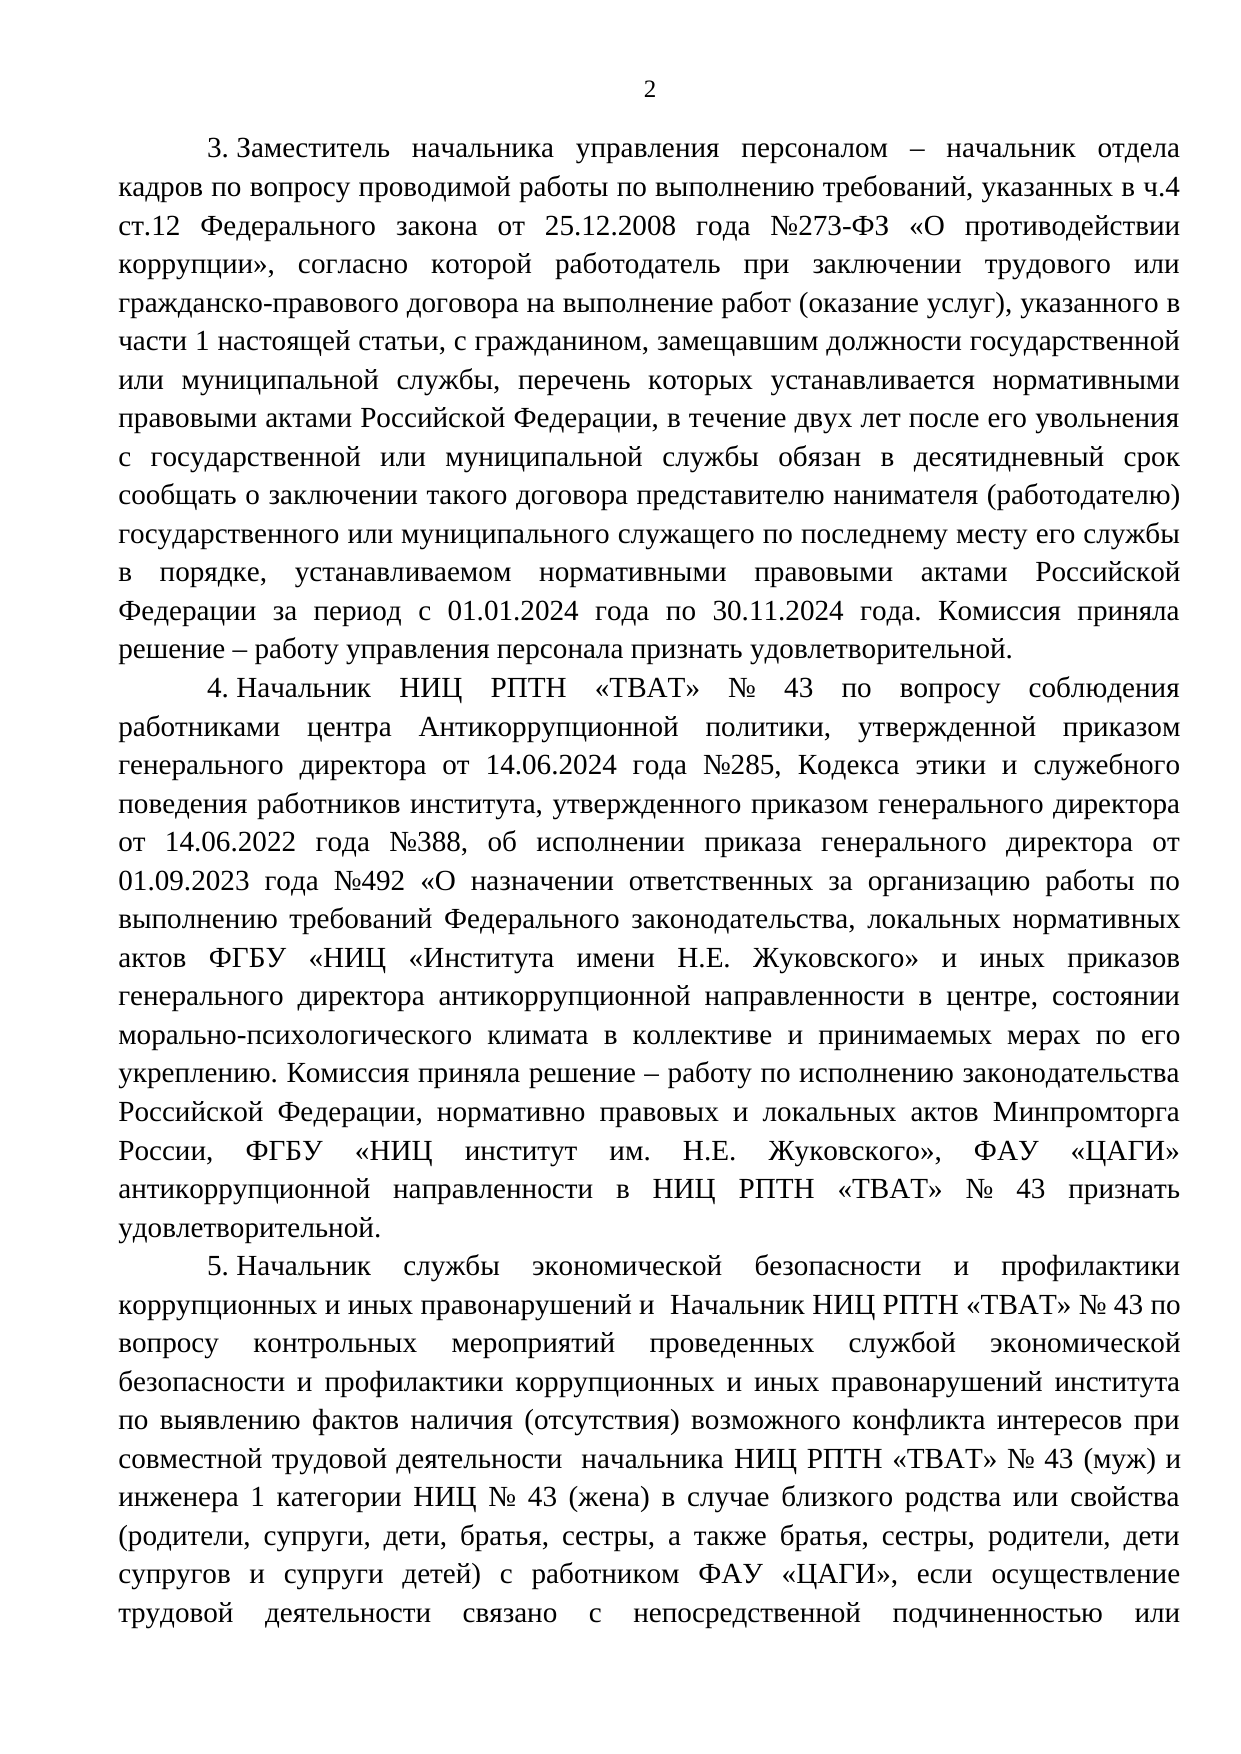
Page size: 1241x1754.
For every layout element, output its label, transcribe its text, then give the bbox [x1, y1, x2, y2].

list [118, 1248, 1181, 1629]
list Заместитель начальника управления персоналом – начальник отдела кадров по вопросу проводимой работы по выполнению требований, указанных в ч.4 ст.12 Федерального закона от 25.12.2008 года №273-ФЗ «О противодействии коррупции», согласно которой работодатель при заключении трудового или гражданско-правового договора на выполнение работ (оказание услуг), указанного в части 1 настоящей статьи, с гражданином, замещавшим должности государственной или муниципальной службы, перечень которых устанавливается нормативными правовыми актами Российской Федерации, в течение двух лет после его увольнения с государственной или муниципальной службы обязан в десятидневный срок сообщать о заключении такого договора представителю нанимателя (работодателю) государственного или муниципального служащего по последнему месту его службы в порядке, устанавливаемом нормативными правовыми актами Российской Федерации за период с 01.01.2024 года по 30.11.2024 года. Комиссия приняла решение – работу управления персонала признать удовлетворительной. [118, 131, 1181, 665]
list Начальник НИЦ РПТН «ТВАТ» № 43 по вопросу соблюдения работниками центра Антикоррупционной политики, утвержденной приказом генерального директора от 14.06.2024 года №285, Кодекса этики и служебного поведения работников института, утвержденного приказом генерального директора от 14.06.2022 года №388, об исполнении приказа генерального директора от 01.09.2023 года №492 «О назначении ответственных за организацию работы по выполнению требований Федерального законодательства, локальных нормативных актов ФГБУ «НИЦ «Института имени Н.Е. Жуковского» и иных приказов генерального директора антикоррупционной направленности в центре, состоянии морально-психологического климата в коллективе и принимаемых мерах по его укреплению. Комиссия приняла решение – работу по исполнению законодательства Российской Федерации, нормативно правовых и локальных актов Минпромторга России, ФГБУ «НИЦ институт им. Н.Е. Жуковского», ФАУ «ЦАГИ» антикоррупционной направленности в НИЦ РПТН «ТВАТ» № 43 признать удовлетворительной. [118, 670, 1181, 1243]
